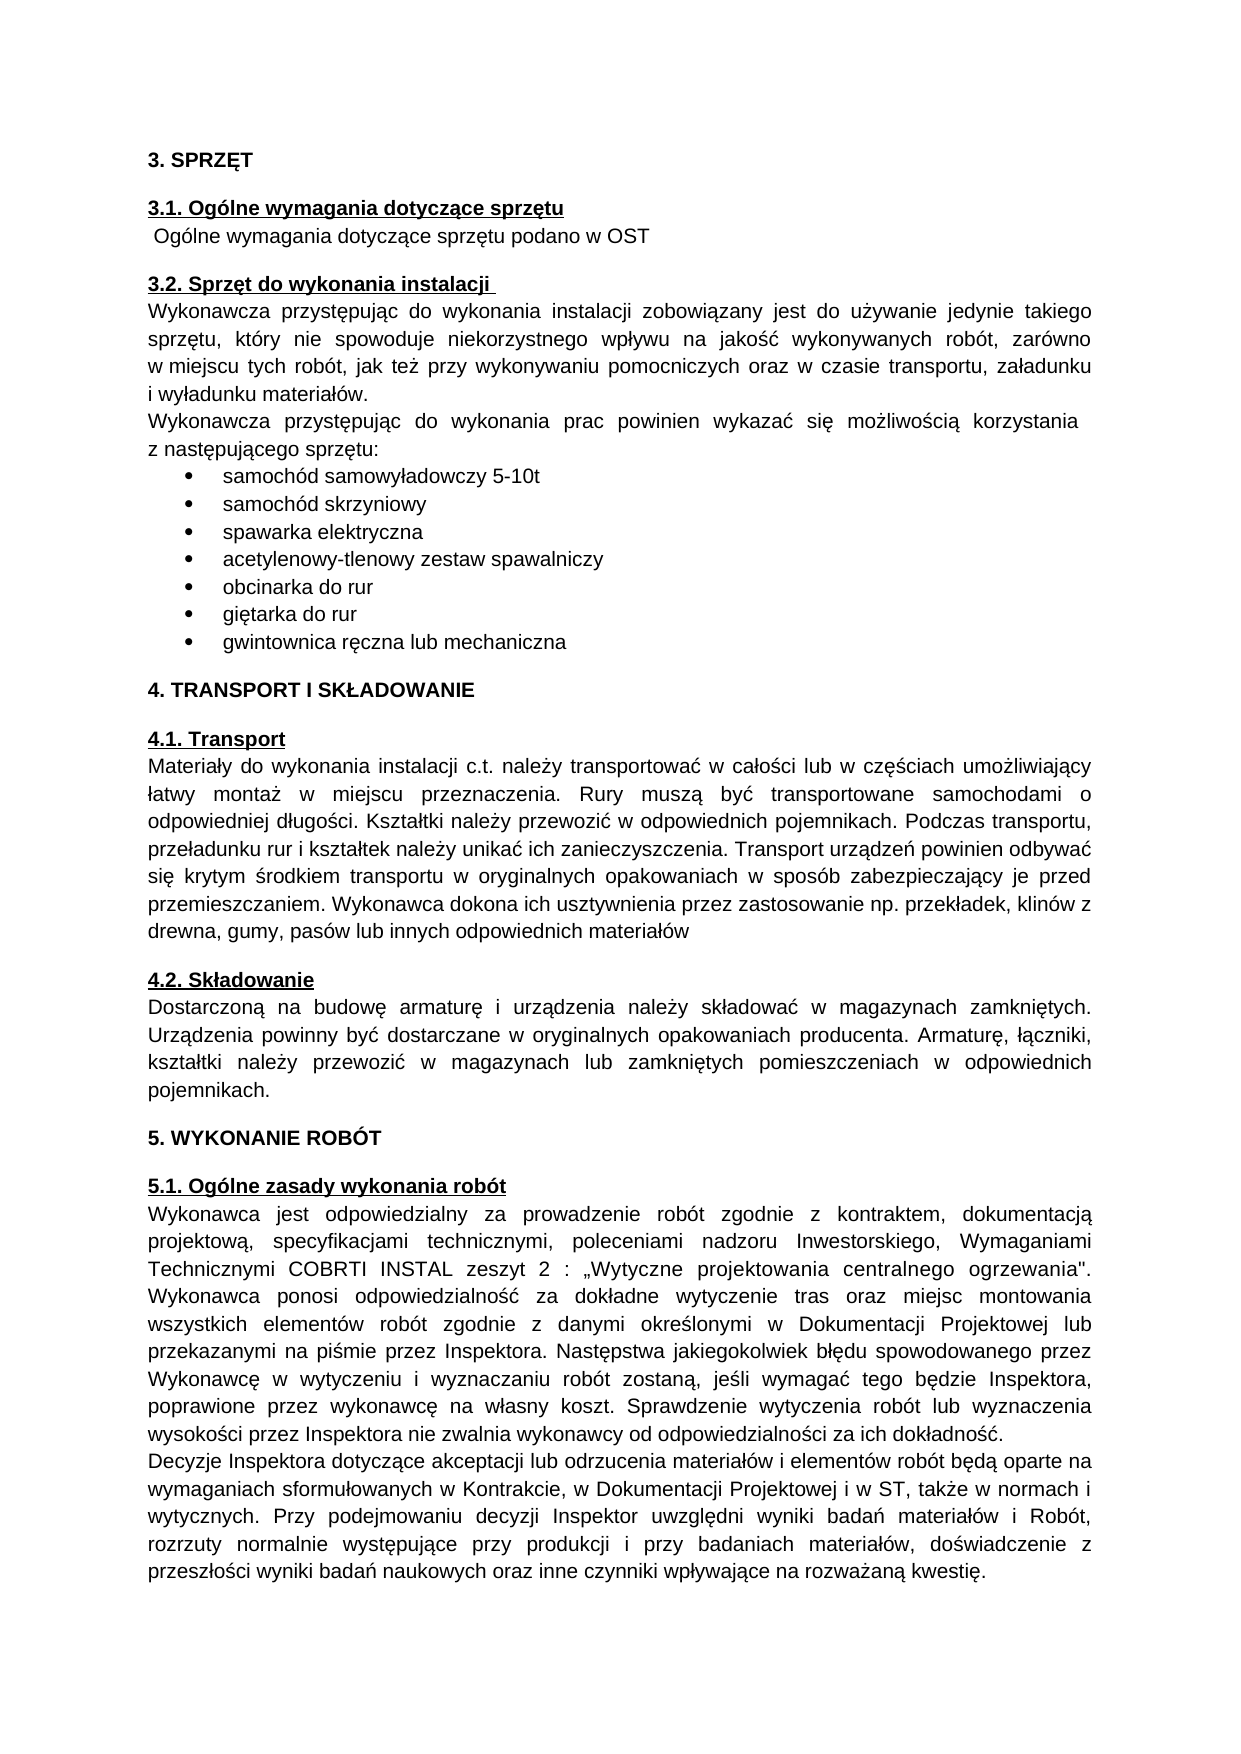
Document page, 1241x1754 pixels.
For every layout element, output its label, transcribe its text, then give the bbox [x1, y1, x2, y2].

subtitle 3.2. Sprzęt do wykonania instalacji [148, 272, 1093, 296]
list acetylenowy-tlenowy zestaw spawalniczy [185, 547, 1093, 571]
text Ogólne wymagania dotyczące sprzętu podano w OST [148, 223, 1093, 247]
list obcinarka do rur [185, 575, 1093, 599]
subtitle 3.1. Ogólne wymagania dotyczące sprzętu [148, 196, 1093, 220]
list samochód skrzyniowy [185, 492, 1093, 516]
text Decyzje Inspektora dotyczące akceptacji lub odrzucenia materiałów i elementów robót będą oparte na wymaganiach sformułowanych w Kontrakcie, w Dokumentacji Projektowej i w ST, także w normach i wytycznych. Przy podejmowaniu decyzji Inspektor uwzględni wyniki badań materiałów i Robót, rozrzuty normalnie występujące przy produkcji i przy badaniach materiałów, doświadczenie z przeszłości wyniki badań naukowych oraz inne czynniki wpływające na rozważaną kwestię. [148, 1449, 1093, 1583]
text Wykonawca jest odpowiedzialny za prowadzenie robót zgodnie z kontraktem, dokumentacją projektową, specyfikacjami technicznymi, poleceniami nadzoru Inwestorskiego, Wymaganiami Technicznymi COBRTI INSTAL zeszyt 2 : „Wytyczne projektowania centralnego ogrzewania". Wykonawca ponosi odpowiedzialność za dokładne wytyczenie tras oraz miejsc montowania wszystkich elementów robót zgodnie z danymi określonymi w Dokumentacji Projektowej lub przekazanymi na piśmie przez Inspektora. Następstwa jakiegokolwiek błędu spowodowanego przez Wykonawcę w wytyczeniu i wyznaczaniu robót zostaną, jeśli wymagać tego będzie Inspektora, poprawione przez wykonawcę na własny koszt. Sprawdzenie wytyczenia robót lub wyznaczenia wysokości przez Inspektora nie zwalnia wykonawcy od odpowiedzialności za ich dokładność. [148, 1202, 1093, 1446]
subtitle 4.2. Składowanie [148, 967, 1093, 991]
list gwintownica ręczna lub mechaniczna [185, 630, 1093, 654]
subtitle 4.1. Transport [148, 727, 1093, 751]
list spawarka elektryczna [185, 519, 1093, 543]
text Wykonawcza przystępując do wykonania instalacji zobowiązany jest do używanie jedynie takiego sprzętu, który nie spowoduje niekorzystnego wpływu na jakość wykonywanych robót, zarówno w miejscu tych robót, jak też przy wykonywaniu pomocniczych oraz w czasie transportu, załadunku i wyładunku materiałów. [148, 299, 1093, 406]
subtitle 5.1. Ogólne zasady wykonania robót [148, 1174, 1093, 1198]
list giętarka do rur [185, 602, 1093, 626]
subtitle 5. WYKONANIE ROBÓT [148, 1126, 1093, 1150]
text Materiały do wykonania instalacji c.t. należy transportować w całości lub w częściach umożliwiający łatwy montaż w miejscu przeznaczenia. Rury muszą być transportowane samochodami o odpowiedniej długości. Kształtki należy przewozić w odpowiednich pojemnikach. Podczas transportu, przeładunku rur i kształtek należy unikać ich zanieczyszczenia. Transport urządzeń powinien odbywać się krytym środkiem transportu w oryginalnych opakowaniach w sposób zabezpieczający je przed przemieszczaniem. Wykonawca dokona ich usztywnienia przez zastosowanie np. przekładek, klinów z drewna, gumy, pasów lub innych odpowiednich materiałów [148, 754, 1093, 943]
subtitle 3. SPRZĘT [148, 148, 1093, 172]
text Wykonawcza przystępując do wykonania prac powinien wykazać się możliwością korzystania z następującego sprzętu: [148, 409, 1093, 461]
list samochód samowyładowczy 5-10t [185, 464, 1093, 488]
subtitle 4. TRANSPORT I SKŁADOWANIE [148, 678, 1093, 702]
text Dostarczoną na budowę armaturę i urządzenia należy składować w magazynach zamkniętych. Urządzenia powinny być dostarczane w oryginalnych opakowaniach producenta. Armaturę, łączniki, kształtki należy przewozić w magazynach lub zamkniętych pomieszczeniach w odpowiednich pojemnikach. [148, 995, 1093, 1101]
